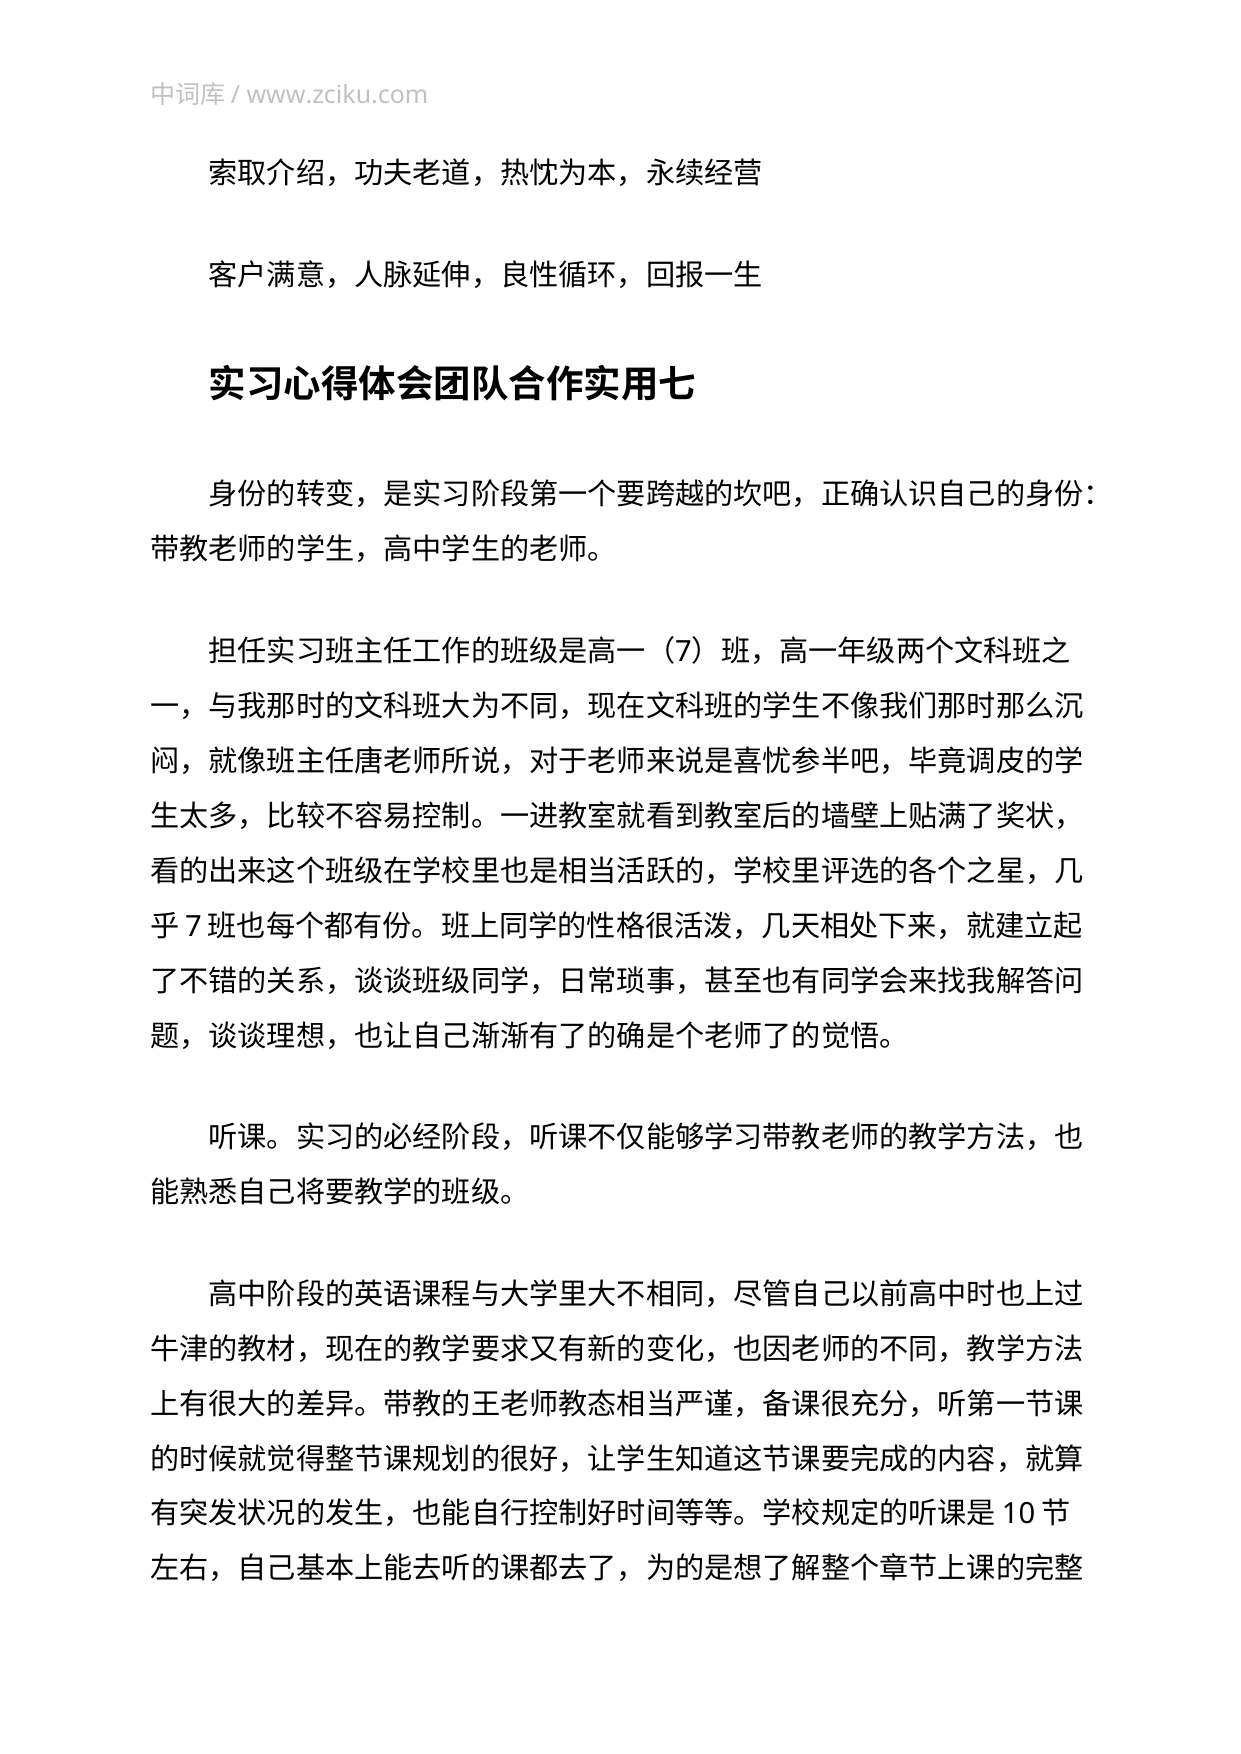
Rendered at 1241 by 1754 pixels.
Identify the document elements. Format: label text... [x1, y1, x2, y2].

text 听课。实习的必经阶段，听课不仅能够学习带教老师的教学方法，也能熟悉自己将要教学的班级。 [150, 1114, 1090, 1211]
text 索取介绍，功夫老道，热忱为本，永续经营 [150, 150, 1090, 192]
text 身份的转变，是实习阶段第一个要跨越的坎吧，正确认识自己的身份：带教老师的学生，高中学生的老师。 [150, 471, 1090, 568]
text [150, 1271, 1090, 1587]
text 实习心得体会团队合作实用七 [150, 353, 1090, 408]
text 客户满意，人脉延伸，良性循环，回报一生 [150, 252, 1090, 294]
text 担任实习班主任工作的班级是高一（7）班，高一年级两个文科班之一，与我那时的文科班大为不同，现在文科班的学生不像我们那时那么沉闷，就像班主任唐老师所说，对于老师来说是喜忧参半吧，毕竟调皮的学生太多，比较不容易控制。一进教室就看到教室后的墙壁上贴满了奖状，看的出来这个班级在学校里也是相当活跃的，学校里评选的各个之星，几乎7班也每个都有份。班上同学的性格很活泼，几天相处下来，就建立起了不错的关系，谈谈班级同学，日常琐事，甚至也有同学会来找我解答问题，谈谈理想，也让自己渐渐有了的确是个老师了的觉悟。 [150, 628, 1090, 1054]
